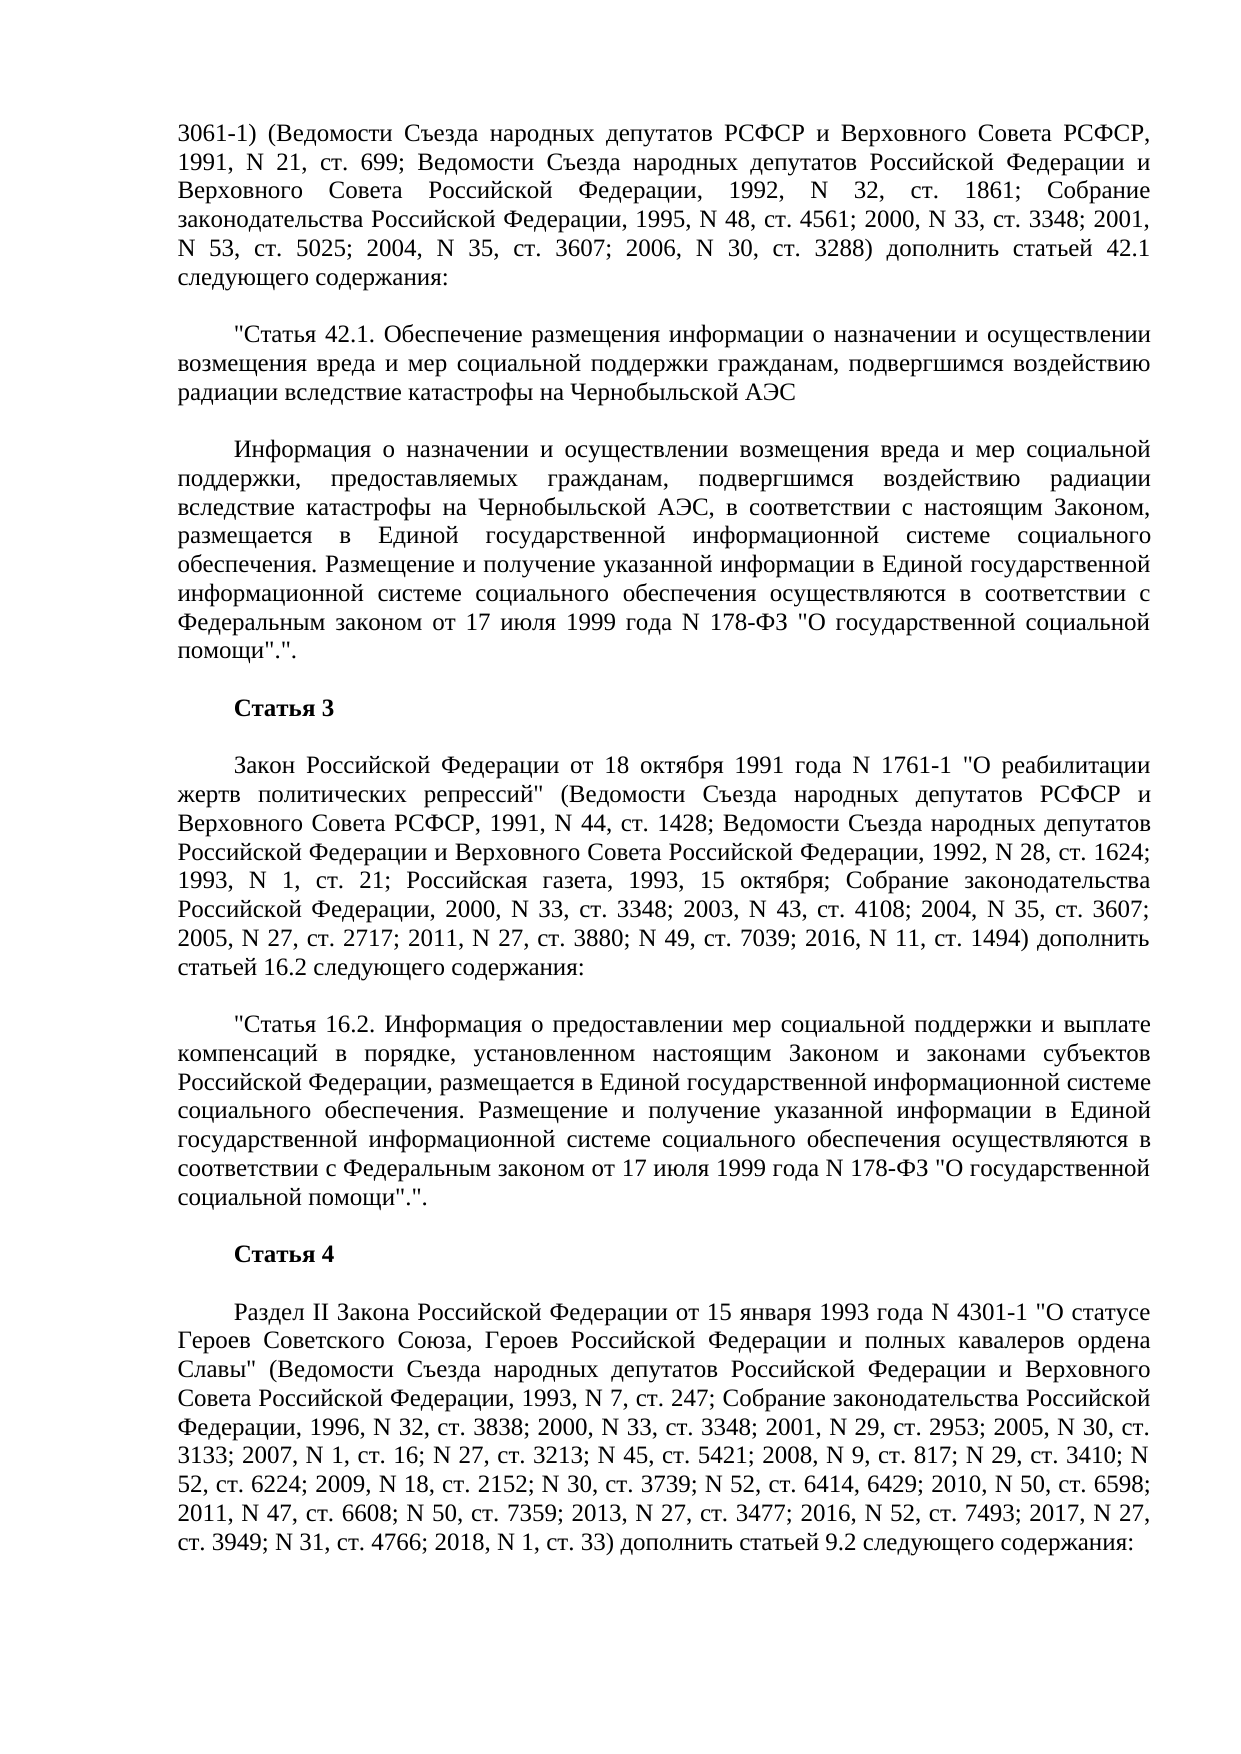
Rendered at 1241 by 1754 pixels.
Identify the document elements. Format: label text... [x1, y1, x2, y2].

title Статья 3 [177, 693, 1152, 722]
text "Статья 42.1. Обеспечение размещения информации о назначении и осуществлении возмещения вреда и мер социальной поддержки гражданам, подвергшимся воздействию радиации вследствие катастрофы на Чернобыльской АЭС [177, 319, 1152, 406]
text Информация о назначении и осуществлении возмещения вреда и мер социальной поддержки, предоставляемых гражданам, подвергшимся воздействию радиации вследствие катастрофы на Чернобыльской АЭС, в соответствии с настоящим Законом, размещается в Единой государственной информационной системе социального обеспечения. Размещение и получение указанной информации в Единой государственной информационной системе социального обеспечения осуществляются в соответствии с Федеральным законом от 17 июля 1999 года N 178-ФЗ "О государственной социальной помощи".". [177, 434, 1152, 664]
text Раздел II Закона Российской Федерации от 15 января 1993 года N 4301-1 "О статусе Героев Советского Союза, Героев Российской Федерации и полных кавалеров ордена Славы" (Ведомости Съезда народных депутатов Российской Федерации и Верховного Совета Российской Федерации, 1993, N 7, ст. 247; Собрание законодательства Российской Федерации, 1996, N 32, ст. 3838; 2000, N 33, ст. 3348; 2001, N 29, ст. 2953; 2005, N 30, ст. 3133; 2007, N 1, ст. 16; N 27, ст. 3213; N 45, ст. 5421; 2008, N 9, ст. 817; N 29, ст. 3410; N 52, ст. 6224; 2009, N 18, ст. 2152; N 30, ст. 3739; N 52, ст. 6414, 6429; 2010, N 50, ст. 6598; 2011, N 47, ст. 6608; N 50, ст. 7359; 2013, N 27, ст. 3477; 2016, N 52, ст. 7493; 2017, N 27, ст. 3949; N 31, ст. 4766; 2018, N 1, ст. 33) дополнить статьей 9.2 следующего содержания: [177, 1297, 1152, 1556]
text "Статья 16.2. Информация о предоставлении мер социальной поддержки и выплате компенсаций в порядке, установленном настоящим Законом и законами субъектов Российской Федерации, размещается в Единой государственной информационной системе социального обеспечения. Размещение и получение указанной информации в Единой государственной информационной системе социального обеспечения осуществляются в соответствии с Федеральным законом от 17 июля 1999 года N 178-ФЗ "О государственной социальной помощи".". [177, 1009, 1152, 1211]
text Закон Российской Федерации от 18 октября 1991 года N 1761-1 "О реабилитации жертв политических репрессий" (Ведомости Съезда народных депутатов РСФСР и Верховного Совета РСФСР, 1991, N 44, ст. 1428; Ведомости Съезда народных депутатов Российской Федерации и Верховного Совета Российской Федерации, 1992, N 28, ст. 1624; 1993, N 1, ст. 21; Российская газета, 1993, 15 октября; Собрание законодательства Российской Федерации, 2000, N 33, ст. 3348; 2003, N 43, ст. 4108; 2004, N 35, ст. 3607; 2005, N 27, ст. 2717; 2011, N 27, ст. 3880; N 49, ст. 7039; 2016, N 11, ст. 1494) дополнить статьей 16.2 следующего содержания: [177, 751, 1152, 981]
title Статья 4 [177, 1239, 1152, 1268]
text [177, 118, 1152, 291]
